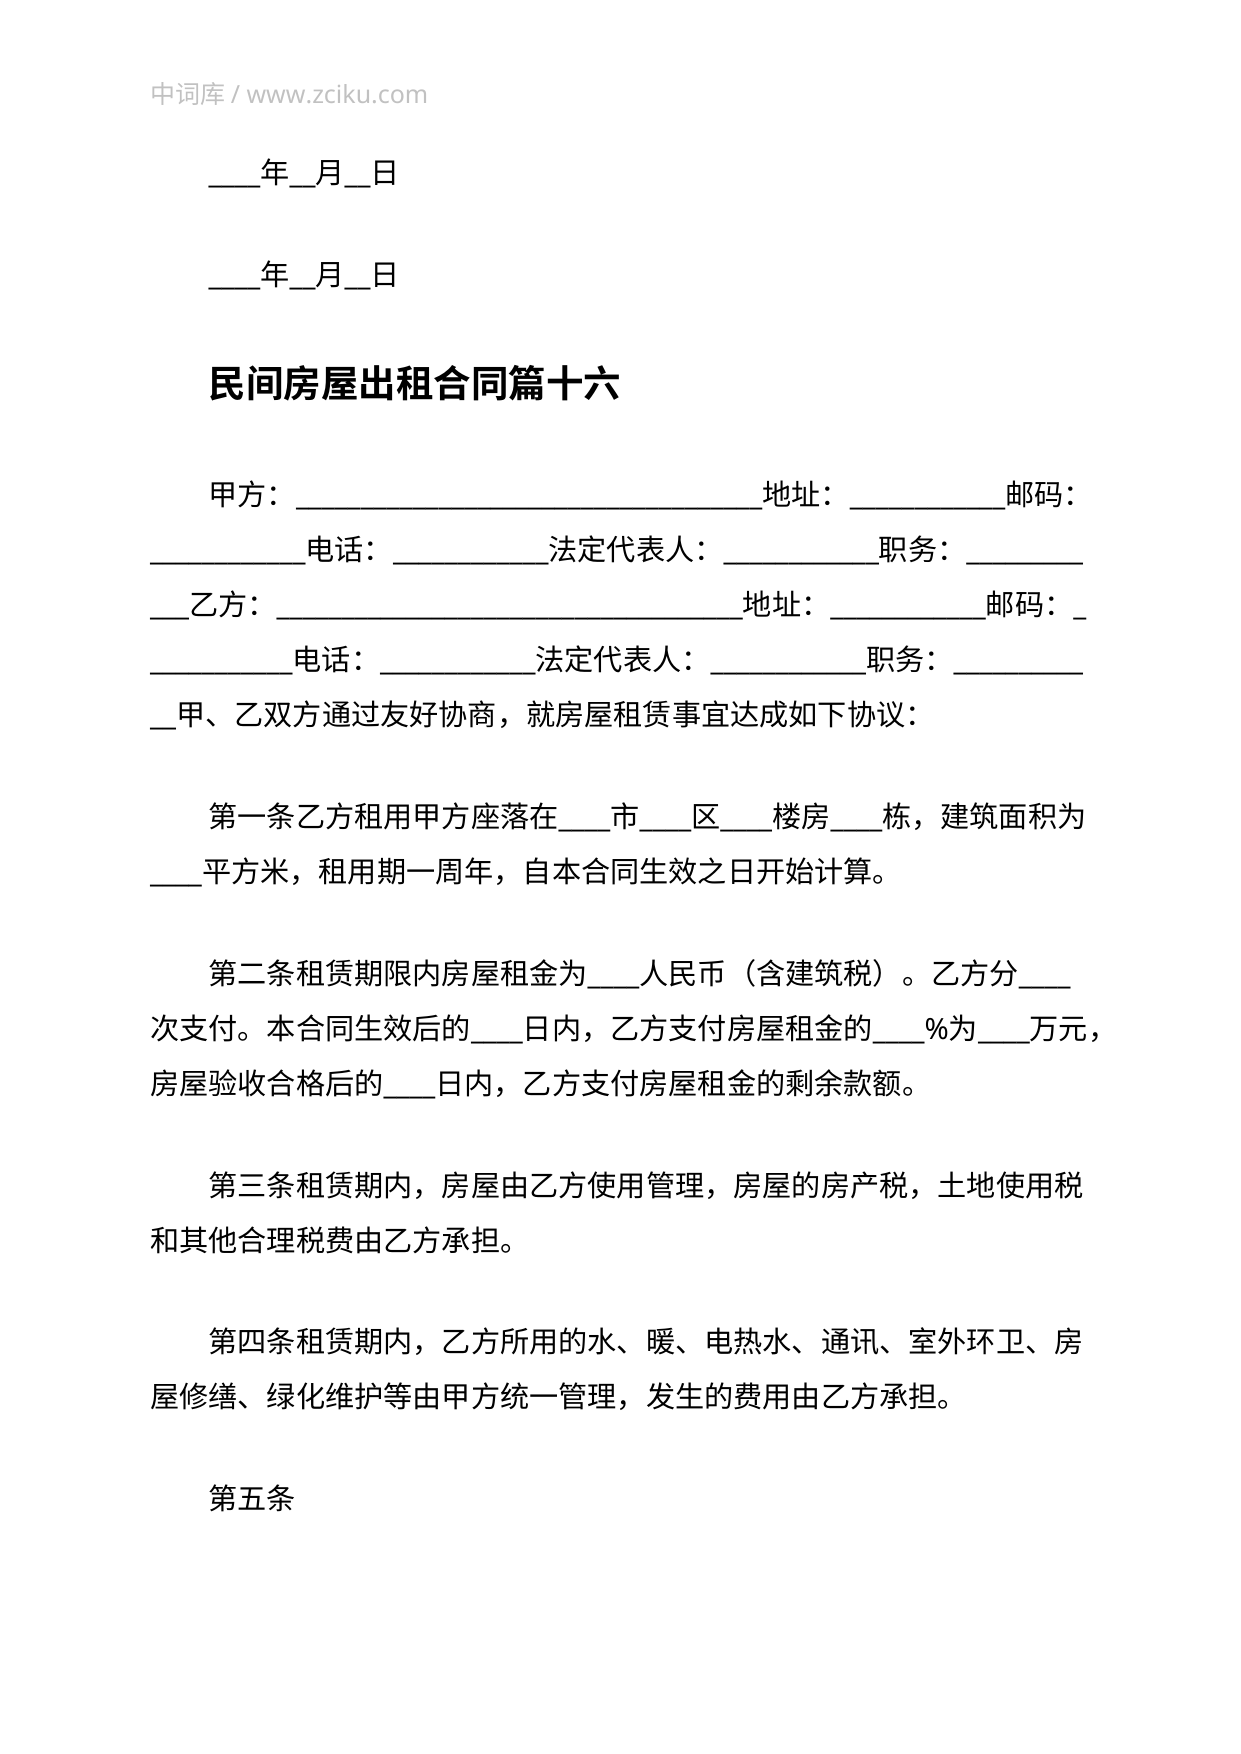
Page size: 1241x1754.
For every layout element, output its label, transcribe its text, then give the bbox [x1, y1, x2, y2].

text ____年__月__日 [150, 150, 1090, 192]
text 第三条租赁期内，房屋由乙方使用管理，房屋的房产税，土地使用税和其他合理税费由乙方承担。 [150, 1162, 1090, 1259]
text ____年__月__日 [150, 252, 1090, 294]
text 第二条租赁期限内房屋租金为____人民币（含建筑税）。乙方分____次支付。本合同生效后的____日内，乙方支付房屋租金的____%为____万元，房屋验收合格后的____日内，乙方支付房屋租金的剩余款额。 [150, 950, 1090, 1103]
text 第四条租赁期内，乙方所用的水、暖、电热水、通讯、室外环卫、房屋修缮、绿化维护等由甲方统一管理，发生的费用由乙方承担。 [150, 1319, 1090, 1416]
text 第五条 [150, 1476, 1090, 1518]
text 甲方：____________________________________地址：____________邮码：____________电话：____________法定代表人：____________职务：____________乙方：____________________________________地址：____________邮码：____________电话：____________法定代表人：____________职务：____________甲、乙双方通过友好协商，就房屋租赁事宜达成如下协议： [150, 471, 1090, 734]
text 民间房屋出租合同篇十六 [150, 354, 1090, 408]
text 第一条乙方租用甲方座落在____市____区____楼房____栋，建筑面积为____平方米，租用期一周年，自本合同生效之日开始计算。 [150, 793, 1090, 891]
